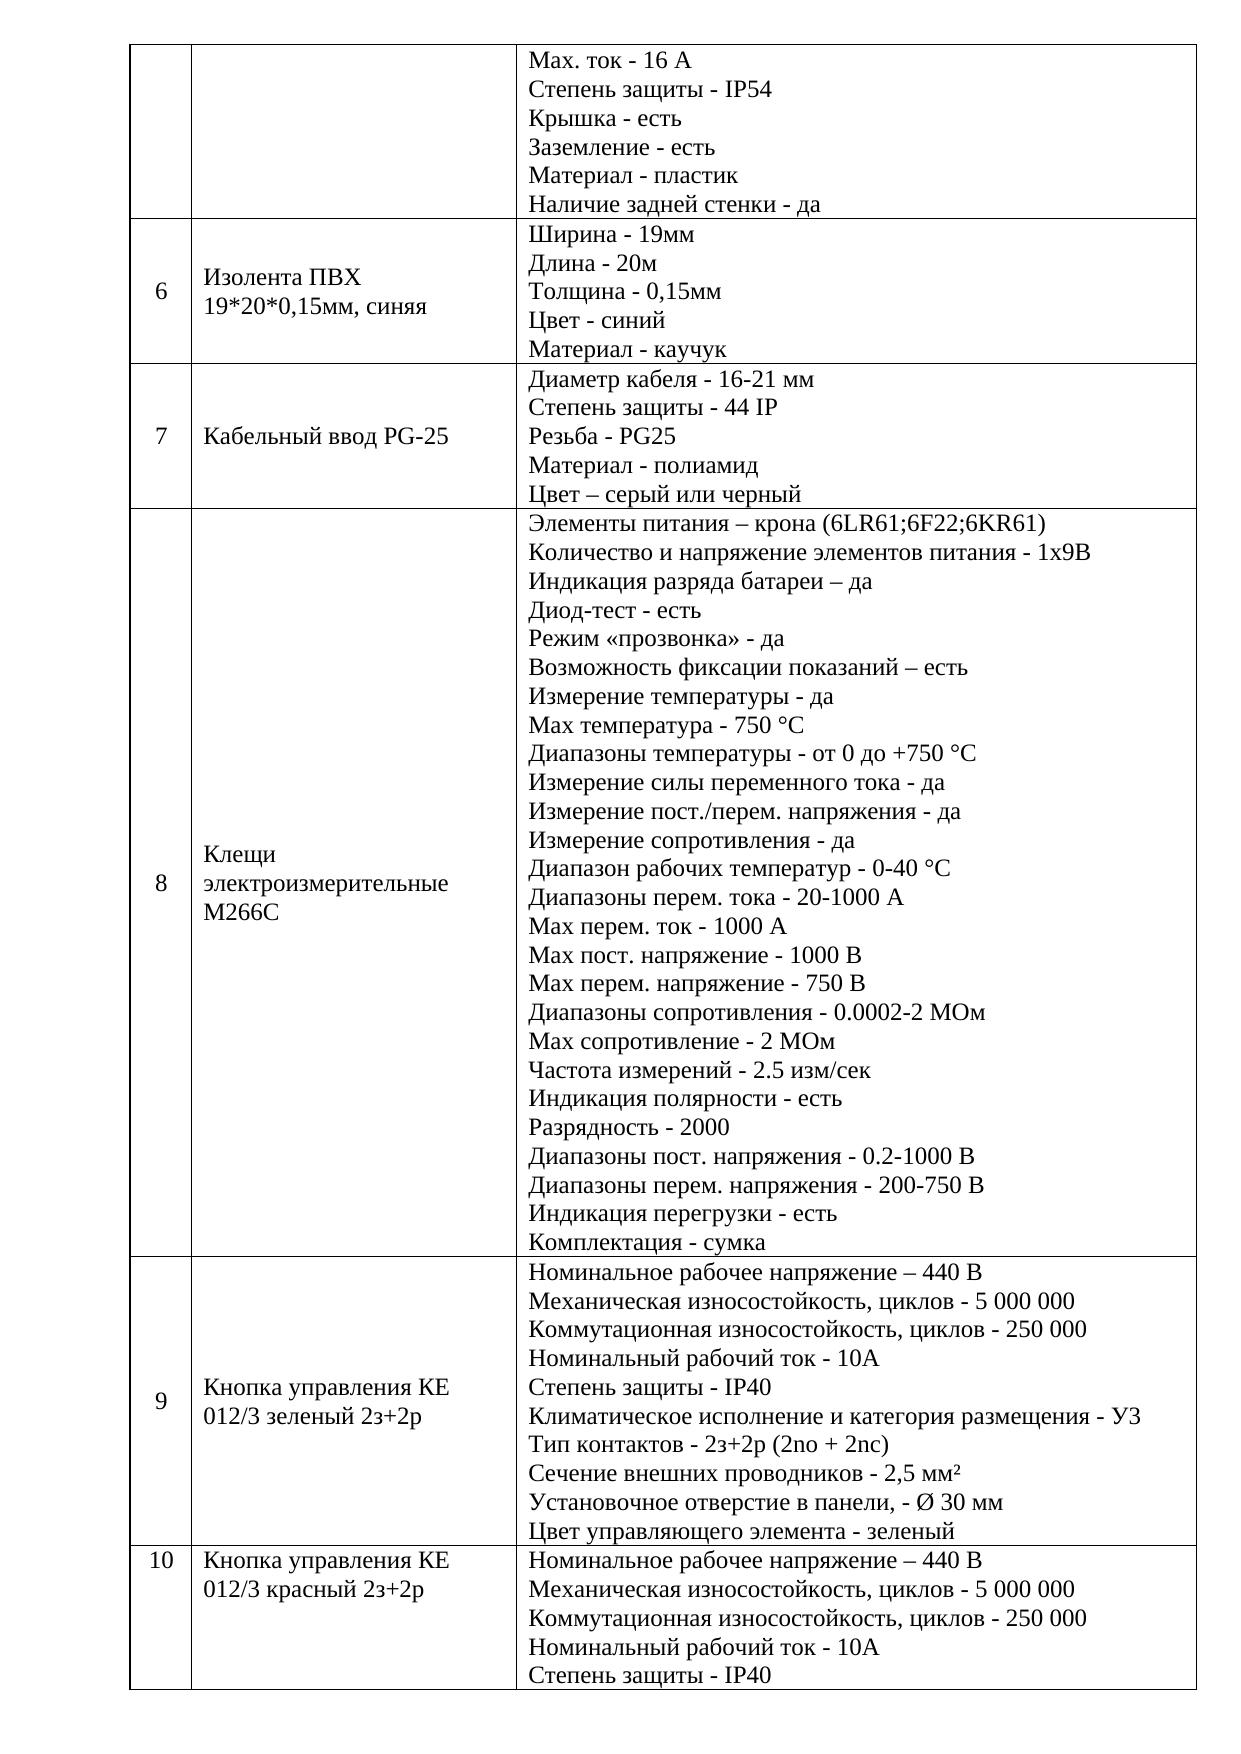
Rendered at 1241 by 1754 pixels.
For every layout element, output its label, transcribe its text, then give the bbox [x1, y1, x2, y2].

table_cell Диаметр кабеля - 16-21 мм Степень защиты - 44 IP Резьба - PG25 Материал - полиамид Цвет – серый или черный [517, 364, 1196, 507]
table_cell 10 [131, 1546, 191, 1689]
table_cell Клещи электроизмерительные М266С [192, 509, 516, 1256]
table_cell 6 [131, 219, 191, 363]
table_cell Номинальное рабочее напряжение – 440 В Механическая износостойкость, циклов - 5 000 000 Коммутационная износостойкость, циклов - 250 000 Номинальный рабочий ток - 10А Степень защиты - IP40 Климатическое исполнение и категория размещения - У3 Тип контактов - 2з+2р (2no + 2nc) Сечение внешних проводников - 2,5 мм² Установочное отверстие в панели, - Ø 30 мм Цвет управляющего элемента - зеленый [517, 1257, 1196, 1544]
table_cell Элементы питания – крона (6LR61;6F22;6KR61) Количество и напряжение элементов питания - 1х9B Индикация разряда батареи – да Диод-тест - есть Режим «прозвонка» - да Возможность фиксации показаний – есть Измерение температуры - да Max температура - 750 °С Диапазоны температуры - от 0 до +750 °С Измерение силы переменного тока - да Измерение пост./перем. напряжения - да Измерение сопротивления - да Диапазон рабочих температур - 0-40 °С Диапазоны перем. тока - 20-1000 А Max перем. ток - 1000 А Max пост. напряжение - 1000 В Max перем. напряжение - 750 В Диапазоны сопротивления - 0.0002-2 МОм Max сопротивление - 2 МОм Частота измерений - 2.5 изм/сек Индикация полярности - есть Разрядность - 2000 Диапазоны пост. напряжения - 0.2-1000 В Диапазоны перем. напряжения - 200-750 В Индикация перегрузки - есть Комплектация - сумка [517, 509, 1196, 1256]
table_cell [192, 1546, 516, 1689]
table_cell Ширина - 19мм Длина - 20м Толщина - 0,15мм Цвет - синий Материал - каучук [517, 219, 1196, 363]
table_cell Кабельный ввод PG-25 [192, 364, 516, 507]
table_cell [192, 45, 516, 218]
table_cell Кнопка управления КЕ 012/3 зеленый 2з+2р [192, 1257, 516, 1544]
table_cell Изолента ПВХ 19*20*0,15мм, синяя [192, 219, 516, 363]
table_cell 8 [131, 509, 191, 1256]
table_cell 7 [131, 364, 191, 507]
table_cell 5 [131, 45, 191, 218]
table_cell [517, 45, 1196, 218]
table_cell 9 [131, 1257, 191, 1544]
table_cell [517, 1546, 1196, 1689]
